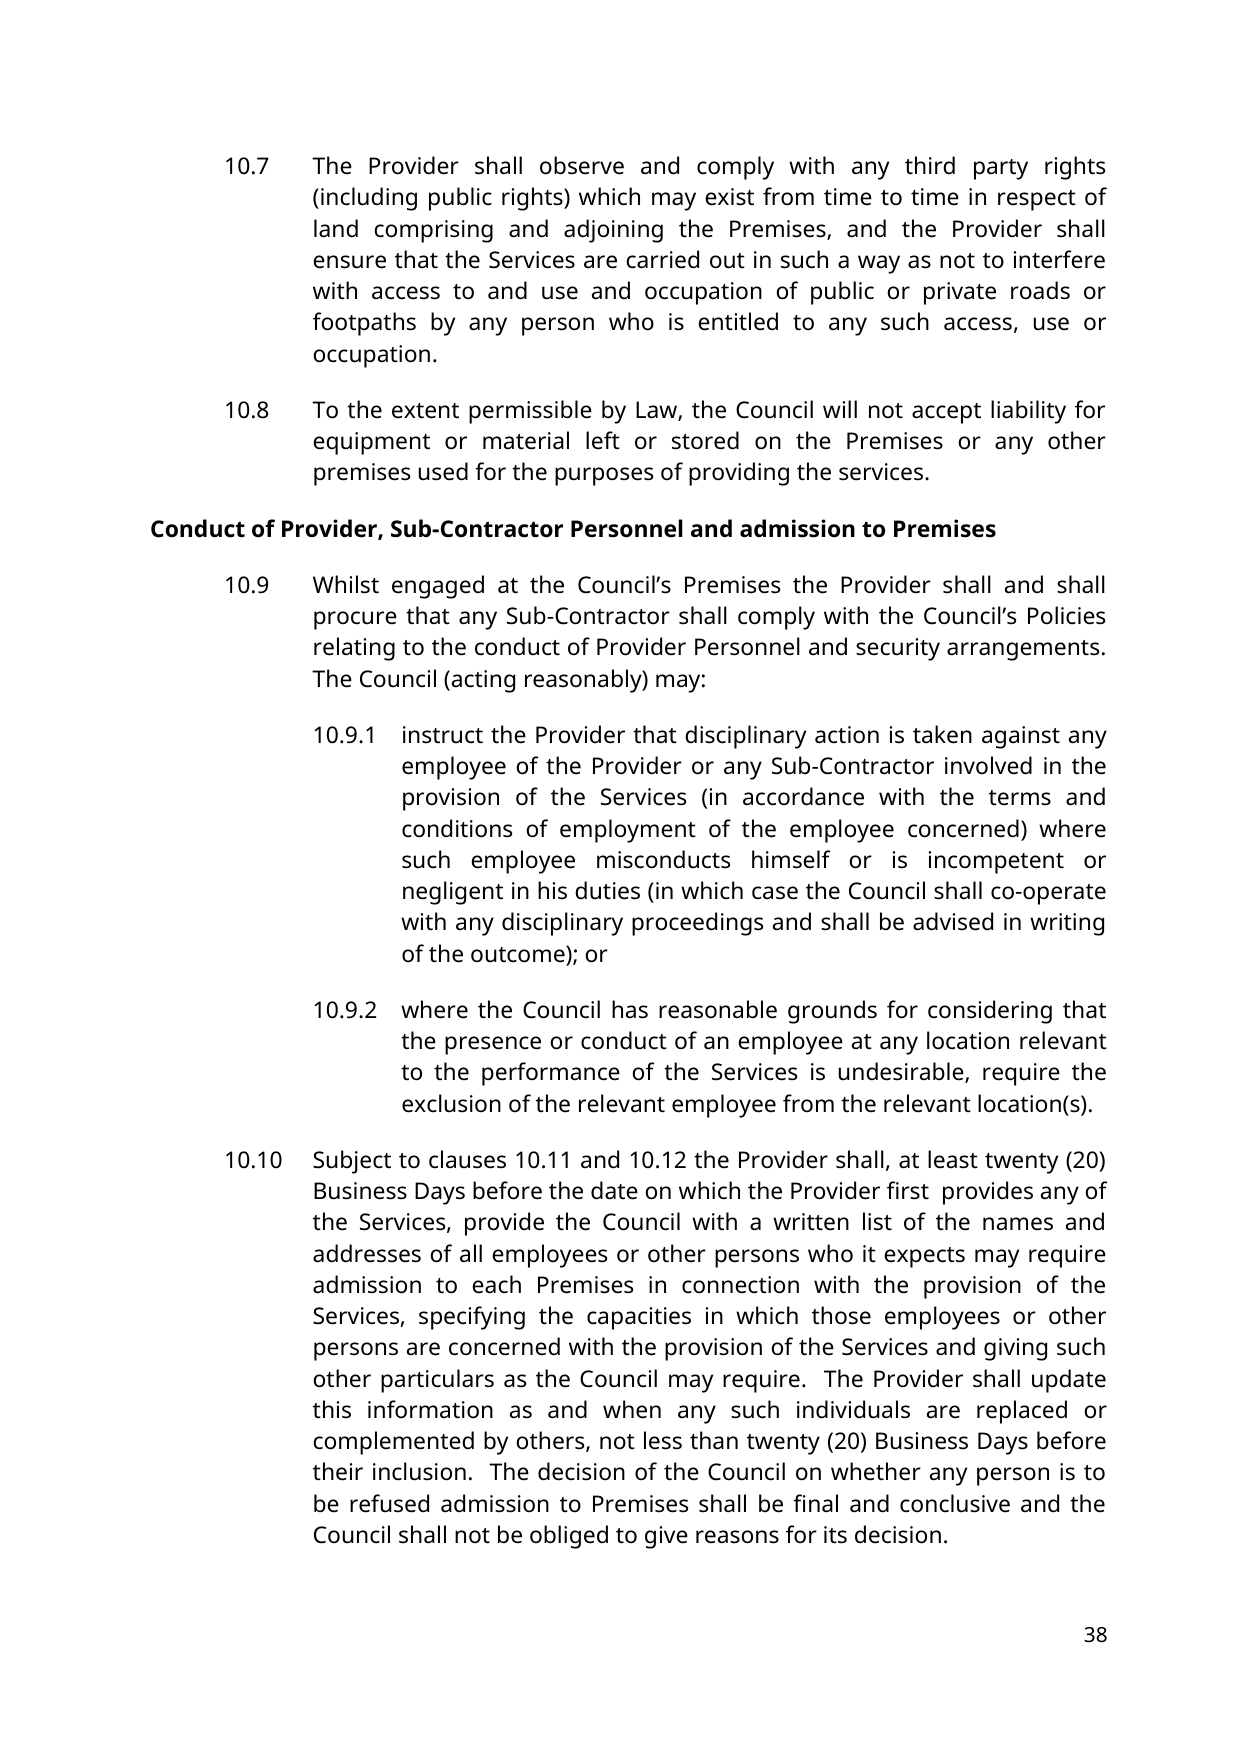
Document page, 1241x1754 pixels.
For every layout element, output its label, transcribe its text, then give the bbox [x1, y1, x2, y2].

subtitle The Provider shall observe and comply with any third party rights (including public rights) which may exist from time to time in respect of land comprising and adjoining the Premises, and the Provider shall ensure that the Services are carried out in such a way as not to interfere with access to and use and occupation of public or private roads or footpaths by any person who is entitled to any such access, use or occupation. [224, 150, 1107, 369]
subtitle To the extent permissible by Law, the Council will not accept liability for equipment or material left or stored on the Premises or any other premises used for the purposes of providing the services. [224, 394, 1107, 487]
text 10.10 Subject to clauses 10.11 and 10.12 the Provider shall, at least twenty (20) Business Days before the date on which the Provider first provides any of the Services, provide the Council with a written list of the names and addresses of all employees or other persons who it expects may require admission to each Premises in connection with the provision of the Services, specifying the capacities in which those employees or other persons are concerned with the provision of the Services and giving such other particulars as the Council may require. The Provider shall update this information as and when any such individuals are replaced or complemented by others, not less than twenty (20) Business Days before their inclusion. The decision of the Council on whether any person is to be refused admission to Premises shall be final and conclusive and the Council shall not be obliged to give reasons for its decision. [224, 1144, 1107, 1550]
text 10.9.2 where the Council has reasonable grounds for considering that the presence or conduct of an employee at any location relevant to the performance of the Services is undesirable, require the exclusion of the relevant employee from the relevant location(s). [312, 994, 1107, 1119]
text Conduct of Provider, Sub-Contractor Personnel and admission to Premises [150, 512, 1107, 544]
text 10.9 Whilst engaged at the Council’s Premises the Provider shall and shall procure that any Sub-Contractor shall comply with the Council’s Policies relating to the conduct of Provider Personnel and security arrangements. The Council (acting reasonably) may: [224, 569, 1107, 694]
text 10.9.1 instruct the Provider that disciplinary action is taken against any employee of the Provider or any Sub-Contractor involved in the provision of the Services (in accordance with the terms and conditions of employment of the employee concerned) where such employee misconducts himself or is incompetent or negligent in his duties (in which case the Council shall co-operate with any disciplinary proceedings and shall be advised in writing of the outcome); or [312, 719, 1107, 969]
